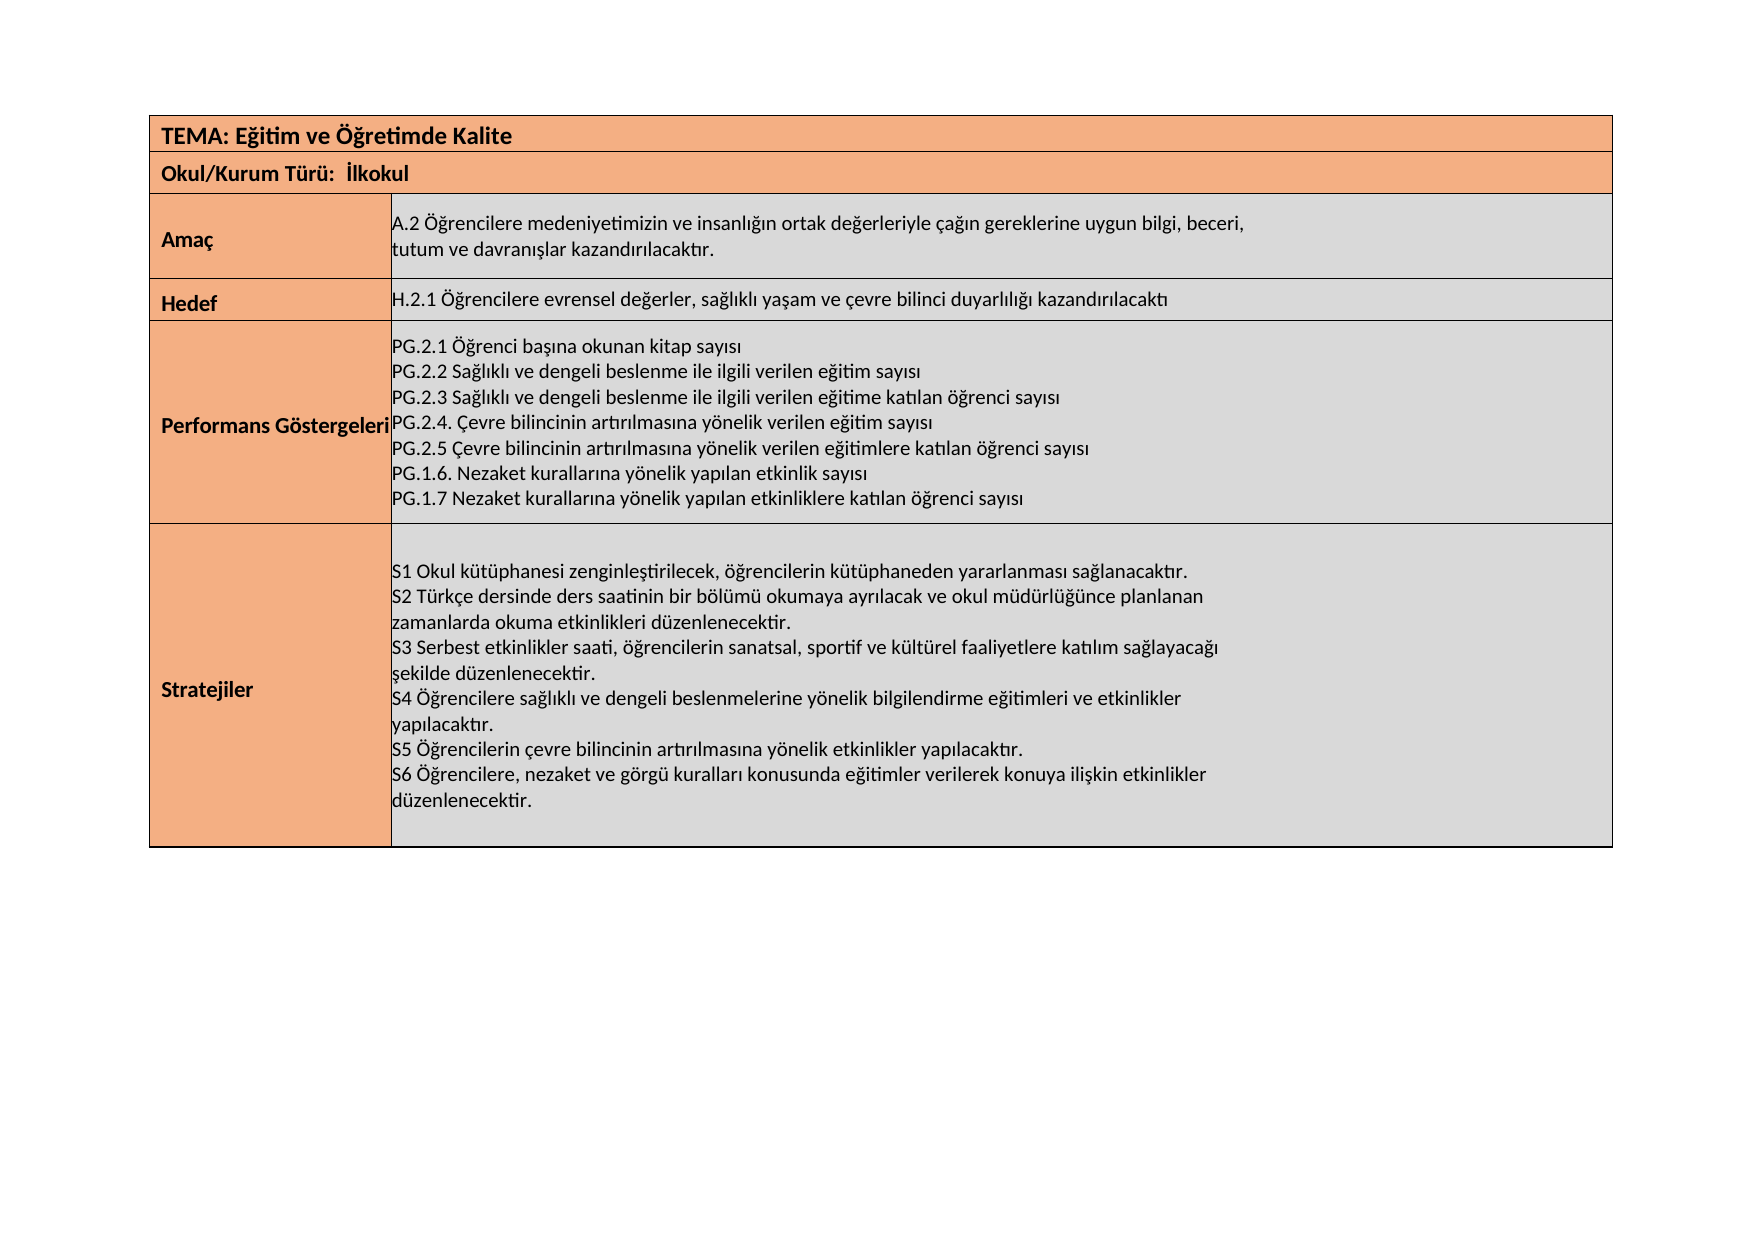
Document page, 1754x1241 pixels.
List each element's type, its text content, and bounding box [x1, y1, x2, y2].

table_cell H.2.1 Öğrencilere evrensel değerler, sağlıklı yaşam ve çevre bilinci duyarlılığı kazandırılacaktı [392, 279, 1612, 320]
table_cell Hedef [150, 279, 391, 320]
table_cell Stratejiler [150, 524, 391, 846]
table_cell A.2 Öğrencilere medeniyetimizin ve insanlığın ortak değerleriyle çağın gereklerine uygun bilgi, beceri, tutum ve davranışlar kazandırılacaktır. [392, 194, 1612, 278]
table_cell Okul/Kurum Türü: İlkokul [150, 152, 1612, 193]
table_cell Amaç [150, 194, 391, 278]
table_cell PG.2.1 Öğrenci başına okunan kitap sayısı PG.2.2 Sağlıklı ve dengeli beslenme ile ilgili verilen eğitim sayısı PG.2.3 Sağlıklı ve dengeli beslenme ile ilgili verilen eğitime katılan öğrenci sayısı PG.2.4. Çevre bilincinin artırılmasına yönelik verilen eğitim sayısı PG.2.5 Çevre bilincinin artırılmasına yönelik verilen eğitimlere katılan öğrenci sayısı PG.1.6. Nezaket kurallarına yönelik yapılan etkinlik sayısı PG.1.7 Nezaket kurallarına yönelik yapılan etkinliklere katılan öğrenci sayısı [392, 321, 1612, 523]
table_header TEMA: Eğitim ve Öğretimde Kalite [150, 116, 1612, 151]
table_cell Performans Göstergeleri [150, 321, 391, 523]
table_cell S1 Okul kütüphanesi zenginleştirilecek, öğrencilerin kütüphaneden yararlanması sağlanacaktır. S2 Türkçe dersinde ders saatinin bir bölümü okumaya ayrılacak ve okul müdürlüğünce planlanan zamanlarda okuma etkinlikleri düzenlenecektir. S3 Serbest etkinlikler saati, öğrencilerin sanatsal, sportif ve kültürel faaliyetlere katılım sağlayacağı şekilde düzenlenecektir. S4 Öğrencilere sağlıklı ve dengeli beslenmelerine yönelik bilgilendirme eğitimleri ve etkinlikler yapılacaktır. S5 Öğrencilerin çevre bilincinin artırılmasına yönelik etkinlikler yapılacaktır. S6 Öğrencilere, nezaket ve görgü kuralları konusunda eğitimler verilerek konuya ilişkin etkinlikler düzenlenecektir. [392, 524, 1612, 846]
